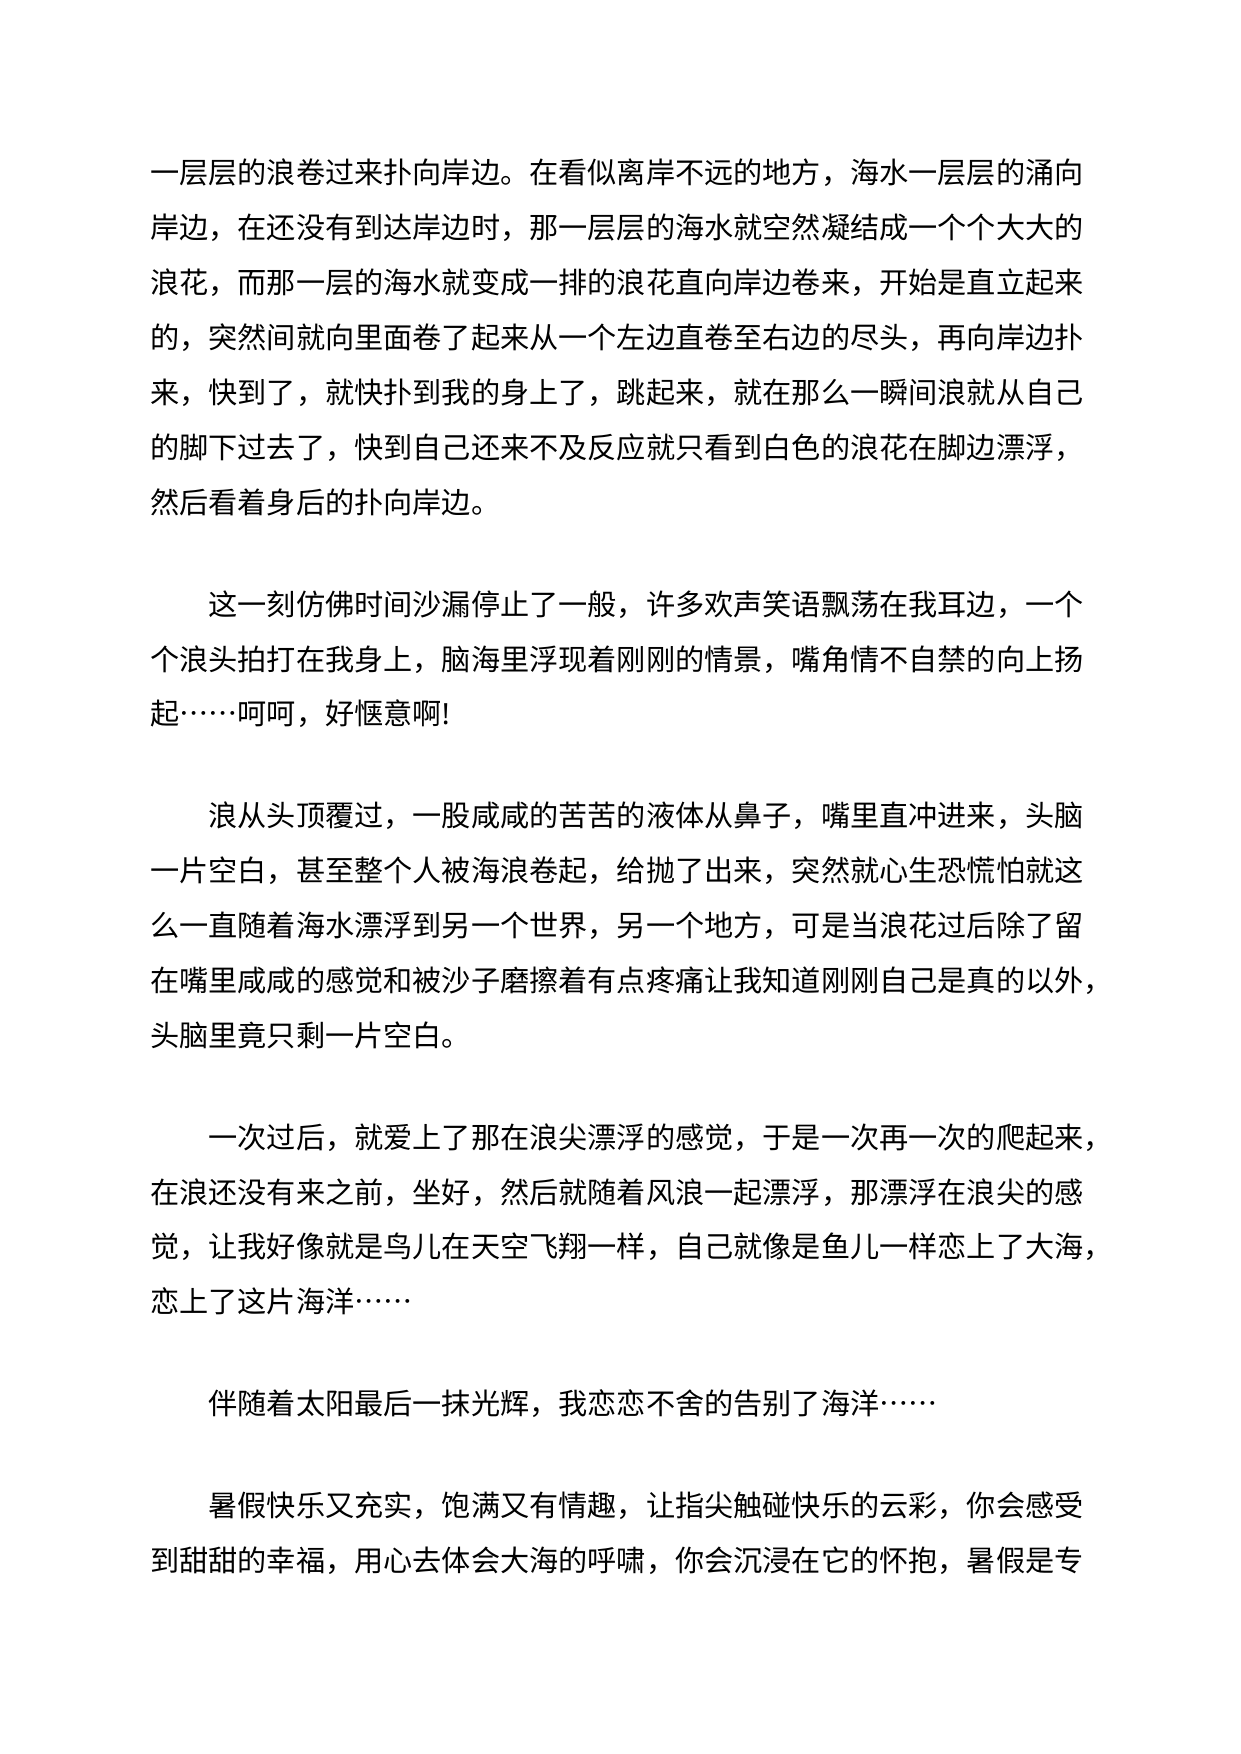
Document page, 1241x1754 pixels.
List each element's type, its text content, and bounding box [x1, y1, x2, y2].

text 一次过后，就爱上了那在浪尖漂浮的感觉，于是一次再一次的爬起来，在浪还没有来之前，坐好，然后就随着风浪一起漂浮，那漂浮在浪尖的感觉，让我好像就是鸟儿在天空飞翔一样，自己就像是鱼儿一样恋上了大海，恋上了这片海洋…… [150, 1114, 1090, 1321]
text 伴随着太阳最后一抹光辉，我恋恋不舍的告别了海洋…… [150, 1381, 1090, 1423]
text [150, 150, 1090, 522]
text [150, 1482, 1090, 1580]
text 这一刻仿佛时间沙漏停止了一般，许多欢声笑语飘荡在我耳边，一个个浪头拍打在我身上，脑海里浮现着刚刚的情景，嘴角情不自禁的向上扬起……呵呵，好惬意啊! [150, 581, 1090, 733]
text 浪从头顶覆过，一股咸咸的苦苦的液体从鼻子，嘴里直冲进来，头脑一片空白，甚至整个人被海浪卷起，给抛了出来，突然就心生恐慌怕就这么一直随着海水漂浮到另一个世界，另一个地方，可是当浪花过后除了留在嘴里咸咸的感觉和被沙子磨擦着有点疼痛让我知道刚刚自己是真的以外，头脑里竟只剩一片空白。 [150, 793, 1090, 1055]
